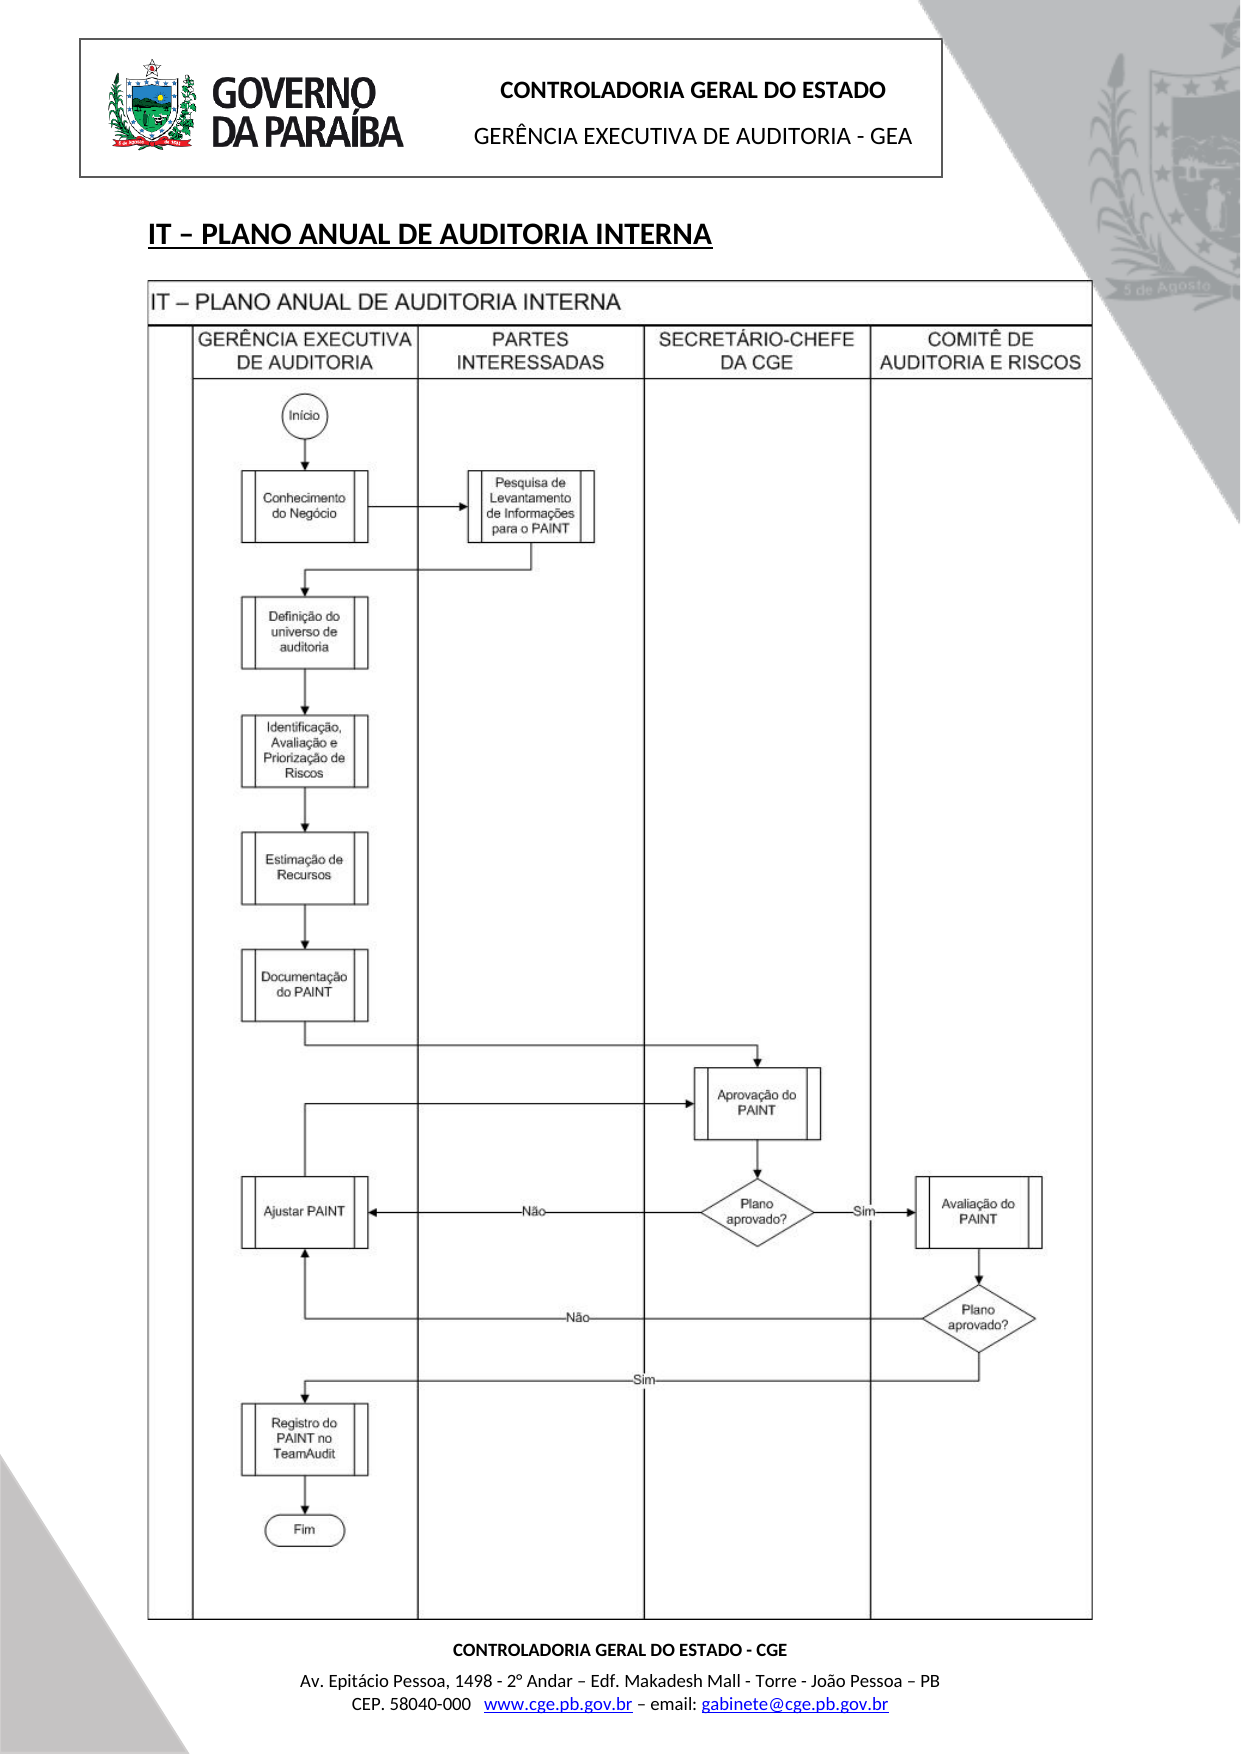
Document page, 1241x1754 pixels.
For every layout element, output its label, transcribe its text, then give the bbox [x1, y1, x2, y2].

text IT – PLANO ANUAL DE AUDITORIA INTERNA [148, 214, 1092, 252]
picture [101, 54, 408, 155]
picture [147, 0, 1241, 1620]
